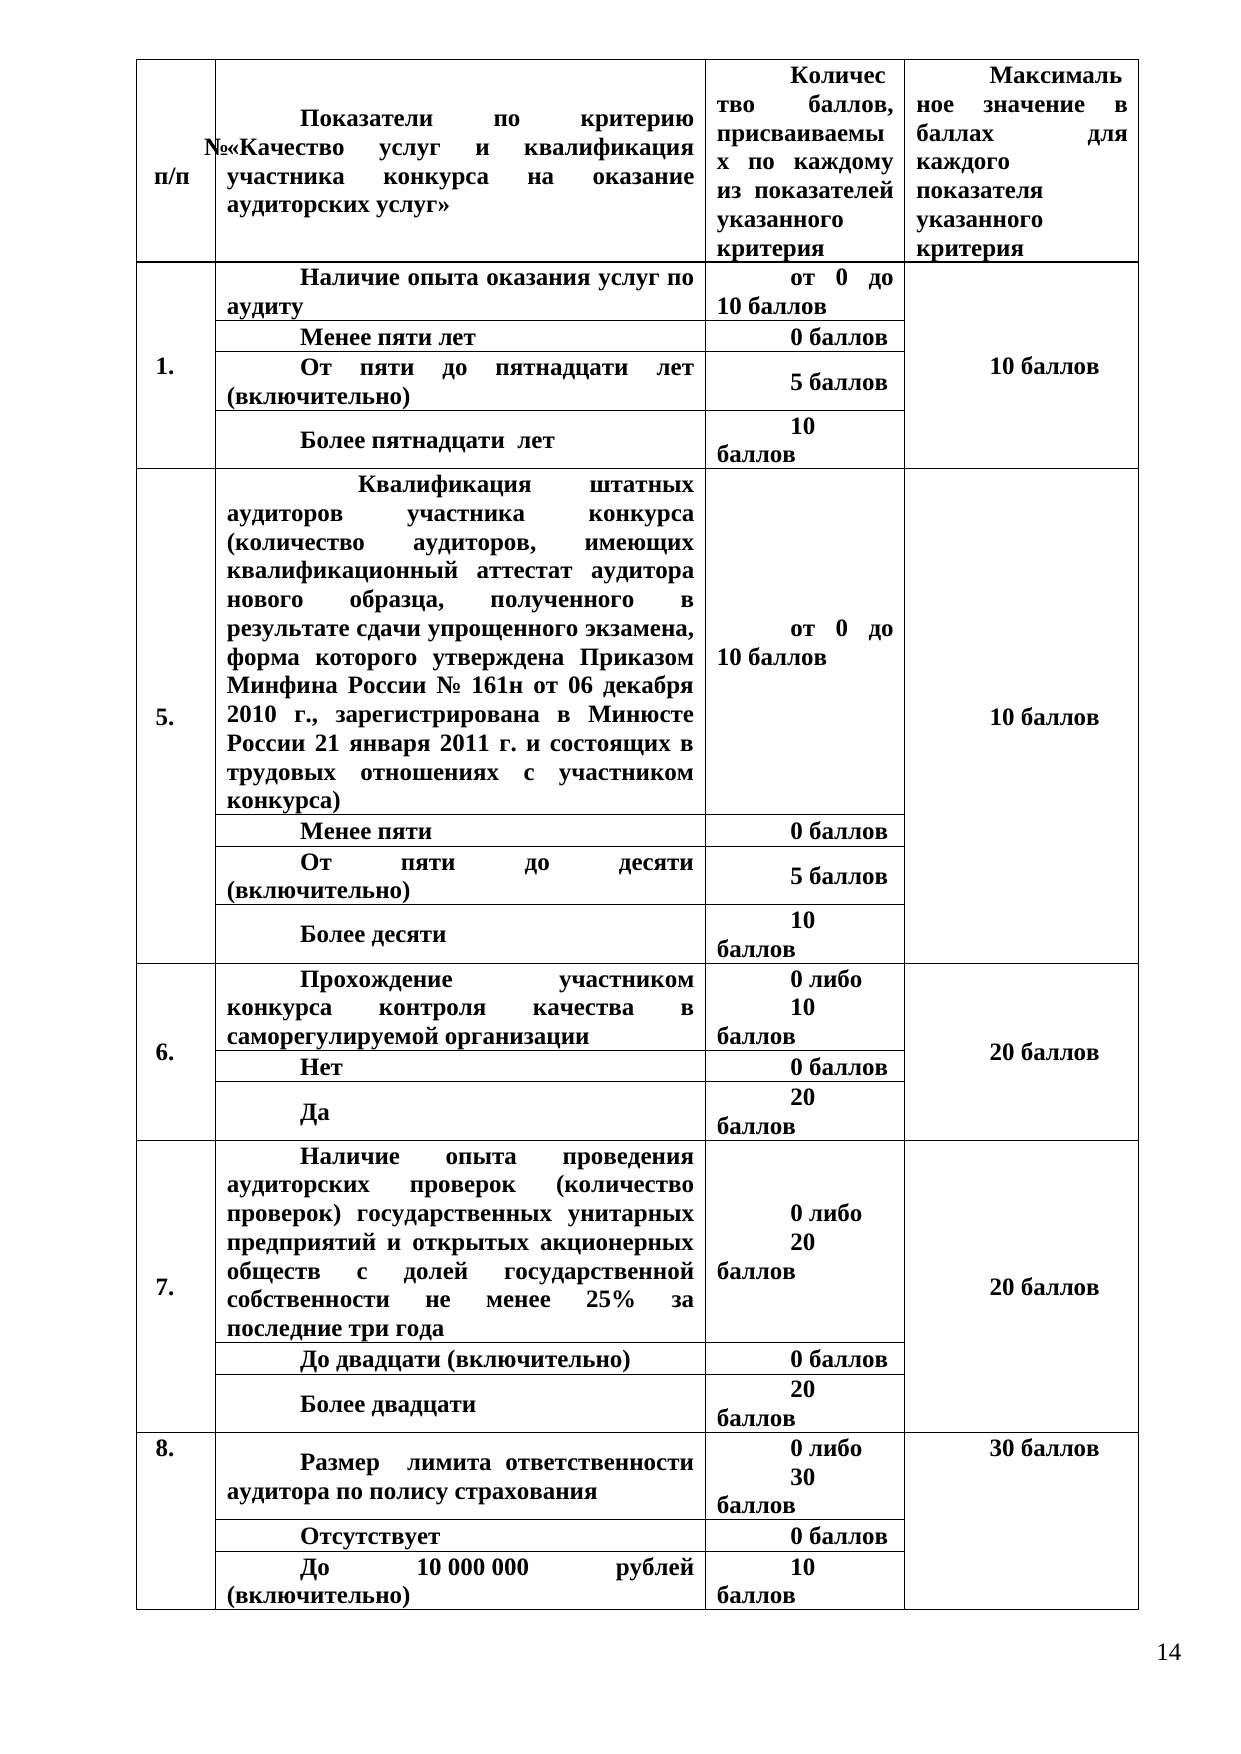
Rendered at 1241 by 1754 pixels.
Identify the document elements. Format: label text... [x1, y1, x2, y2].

table_cell 20 баллов [905, 964, 1138, 1140]
table_header Показатели по критерию «Качество услуг и квалификация участника конкурса на оказание аудиторских услуг» [216, 60, 705, 261]
table_cell 20 баллов [706, 1375, 904, 1432]
table_cell 10 баллов [706, 1552, 904, 1609]
table_cell От пяти до десяти (включительно) [216, 847, 705, 904]
table_cell [137, 1141, 215, 1432]
table_cell 0 баллов [706, 815, 904, 846]
table_cell [137, 1433, 215, 1609]
table_cell от 0 до 10 баллов [706, 263, 904, 320]
table_cell 10 баллов [706, 905, 904, 963]
table_cell 10 баллов [706, 411, 904, 468]
table_cell 0 баллов [706, 1051, 904, 1081]
table_cell 0 либо 20 баллов [706, 1141, 904, 1342]
table_cell 0 баллов [706, 321, 904, 351]
table_cell 5 баллов [706, 352, 904, 410]
table_cell 30 баллов [905, 1433, 1138, 1609]
table_cell [137, 964, 215, 1140]
table_cell 10 баллов [905, 263, 1138, 468]
table_cell Менее пяти [216, 815, 705, 846]
table_header № п/п [137, 60, 215, 261]
table_header Количество баллов, присваиваемых по каждому из показателей указанного критерия [706, 60, 904, 261]
table_header Максимальное значение в баллах для каждого показателя указанного критерия [905, 60, 1138, 261]
table_cell 0 либо 10 баллов [706, 964, 904, 1050]
table_cell [137, 469, 215, 963]
table_cell 5 баллов [706, 847, 904, 904]
table_cell 10 баллов [905, 469, 1138, 963]
table_cell Более двадцати [216, 1375, 705, 1432]
table_cell От пяти до пятнадцати лет (включительно) [216, 352, 705, 410]
table_cell Более десяти [216, 905, 705, 963]
table_cell 0 либо 30 баллов [706, 1433, 904, 1519]
table_cell Более пятнадцати лет [216, 411, 705, 468]
table_cell Наличие опыта оказания услуг по аудиту [216, 263, 705, 320]
table_cell Наличие опыта проведения аудиторских проверок (количество проверок) государственных унитарных предприятий и открытых акционерных обществ с долей государственной собственности не менее 25% за последние три года [216, 1141, 705, 1342]
table_cell Квалификация штатных аудиторов участника конкурса (количество аудиторов, имеющих квалификационный аттестат аудитора нового образца, полученного в результате сдачи упрощенного экзамена, форма которого утверждена Приказом Минфина России № 161н от 06 декабря 2010 г., зарегистрирована в Минюсте России 21 января 2011 г. и состоящих в трудовых отношениях с участником конкурса) [216, 469, 705, 814]
table_cell Прохождение участником конкурса контроля качества в саморегулируемой организации [216, 964, 705, 1050]
table_cell [137, 263, 215, 468]
table_cell Да [216, 1082, 705, 1140]
table_cell от 0 до 10 баллов [706, 469, 904, 814]
table_cell 0 баллов [706, 1343, 904, 1373]
table_cell 0 баллов [706, 1520, 904, 1551]
table_cell Размер лимита ответственности аудитора по полису страхования [216, 1433, 705, 1519]
table_cell До двадцати (включительно) [216, 1343, 705, 1373]
table_cell 20 баллов [706, 1082, 904, 1140]
table_cell До 10 000 000 рублей (включительно) [216, 1552, 705, 1609]
table_cell Нет [216, 1051, 705, 1081]
table_cell 20 баллов [905, 1141, 1138, 1432]
table_cell Отсутствует [216, 1520, 705, 1551]
table_cell Менее пяти лет [216, 321, 705, 351]
